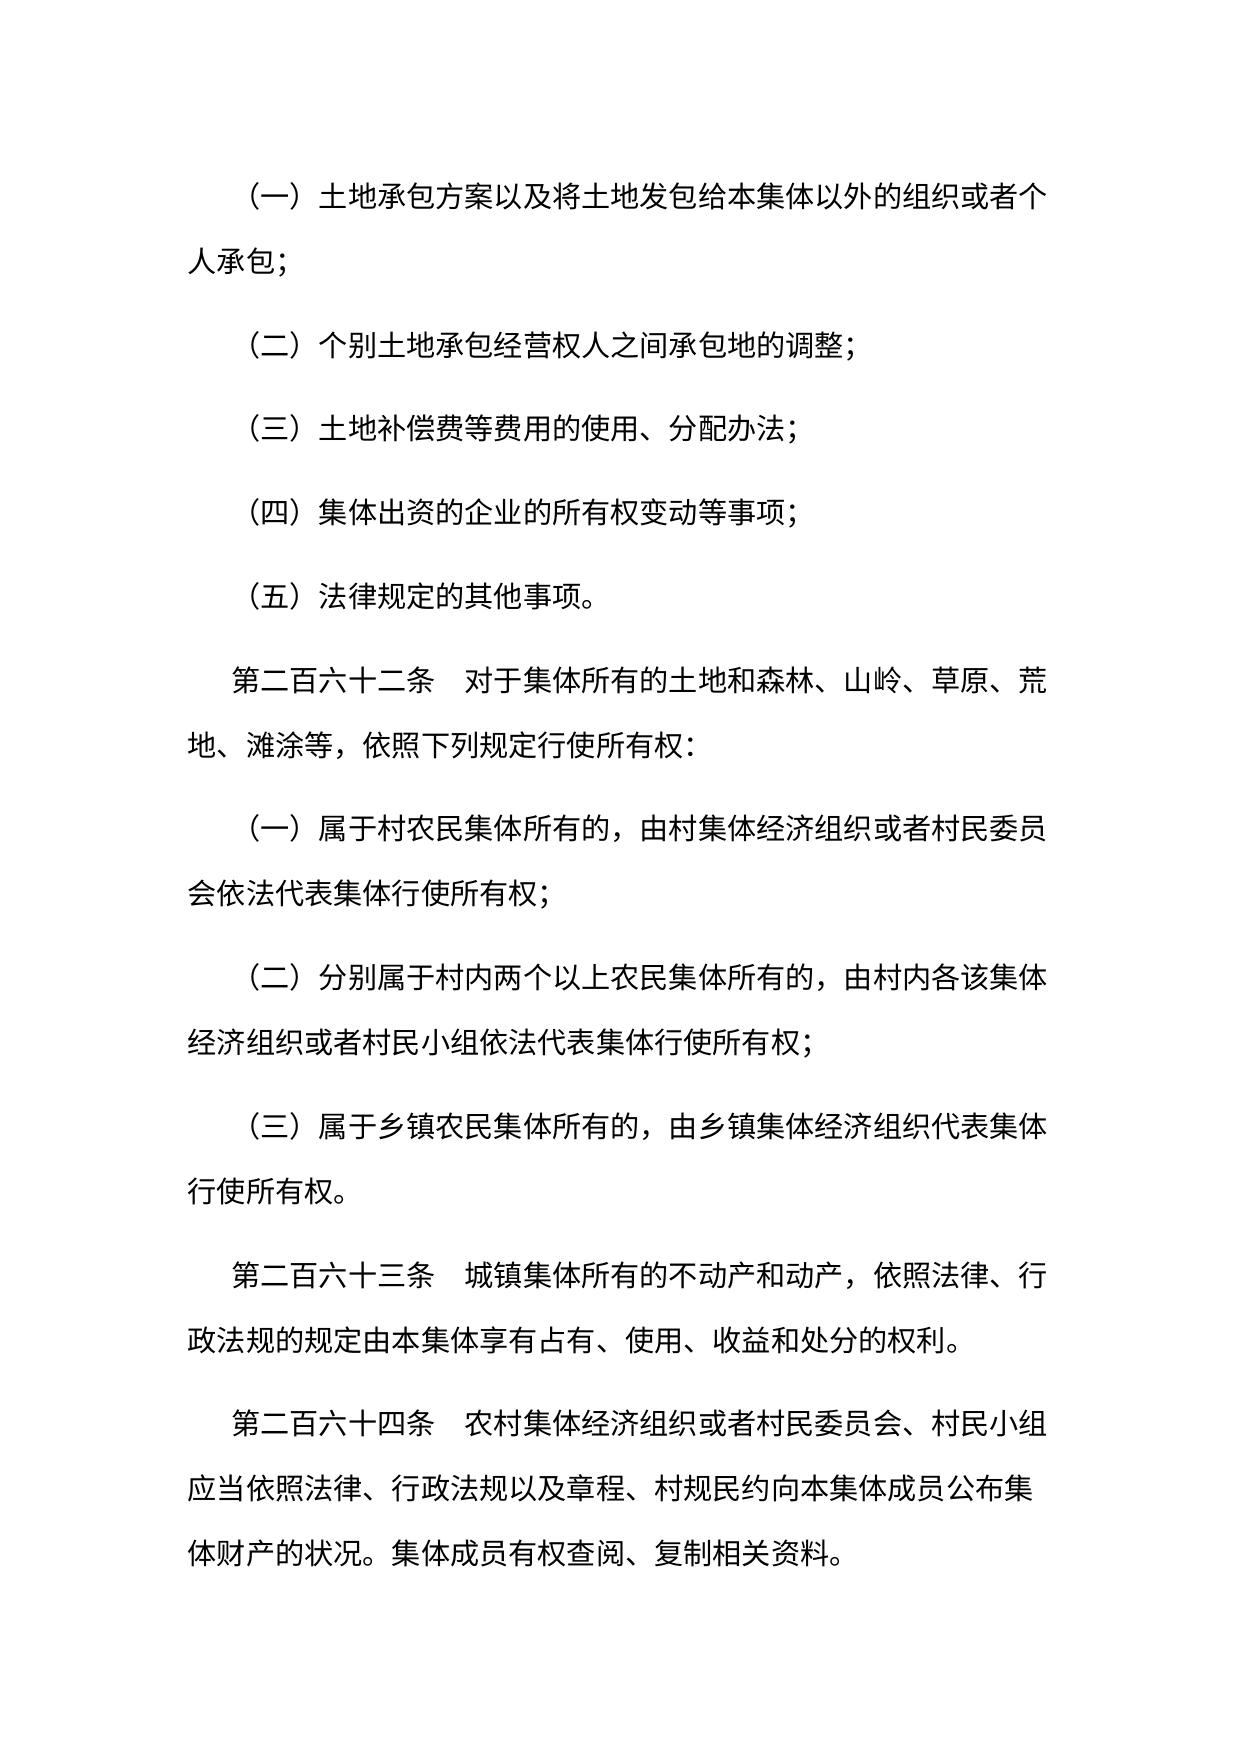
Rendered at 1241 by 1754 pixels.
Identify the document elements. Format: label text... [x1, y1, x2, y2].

text 第二百六十三条 城镇集体所有的不动产和动产，依照法律、行政法规的规定由本集体享有占有、使用、收益和处分的权利。 [187, 1241, 1053, 1371]
text （五）法律规定的其他事项。 [187, 562, 1053, 627]
text （一）属于村农民集体所有的，由村集体经济组织或者村民委员会依法代表集体行使所有权； [187, 794, 1053, 924]
text 第二百六十二条 对于集体所有的土地和森林、山岭、草原、荒地、滩涂等，依照下列规定行使所有权： [187, 646, 1053, 776]
text （二）个别土地承包经营权人之间承包地的调整； [187, 311, 1053, 376]
text （二）分别属于村内两个以上农民集体所有的，由村内各该集体经济组织或者村民小组依法代表集体行使所有权； [187, 943, 1053, 1073]
text （一）土地承包方案以及将土地发包给本集体以外的组织或者个人承包； [187, 162, 1053, 292]
text （三）属于乡镇农民集体所有的，由乡镇集体经济组织代表集体行使所有权。 [187, 1092, 1053, 1222]
text 第二百六十四条 农村集体经济组织或者村民委员会、村民小组应当依照法律、行政法规以及章程、村规民约向本集体成员公布集体财产的状况。集体成员有权查阅、复制相关资料。 [187, 1389, 1053, 1584]
text （四）集体出资的企业的所有权变动等事项； [187, 478, 1053, 543]
text （三）土地补偿费等费用的使用、分配办法； [187, 394, 1053, 459]
